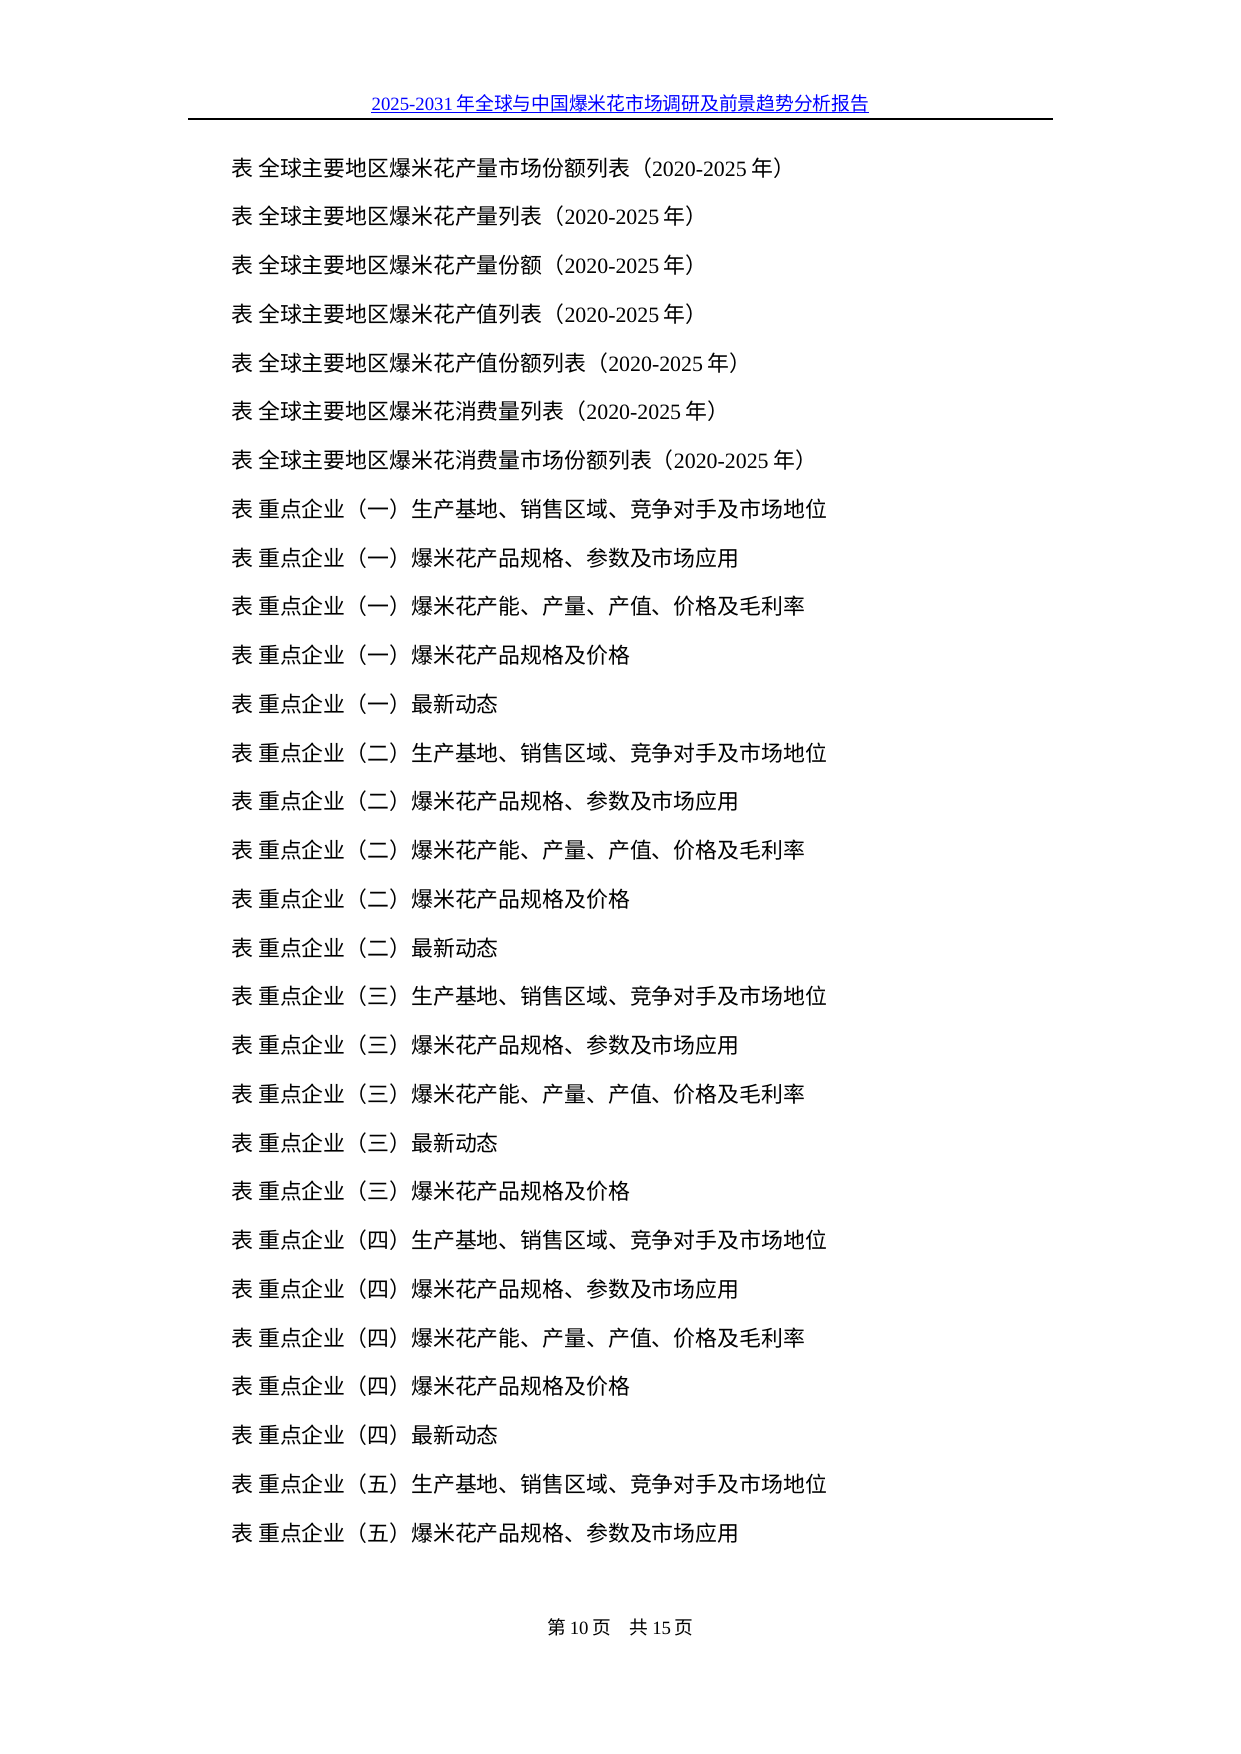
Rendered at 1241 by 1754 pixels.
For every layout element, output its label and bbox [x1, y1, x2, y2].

text [187, 150, 1053, 1548]
